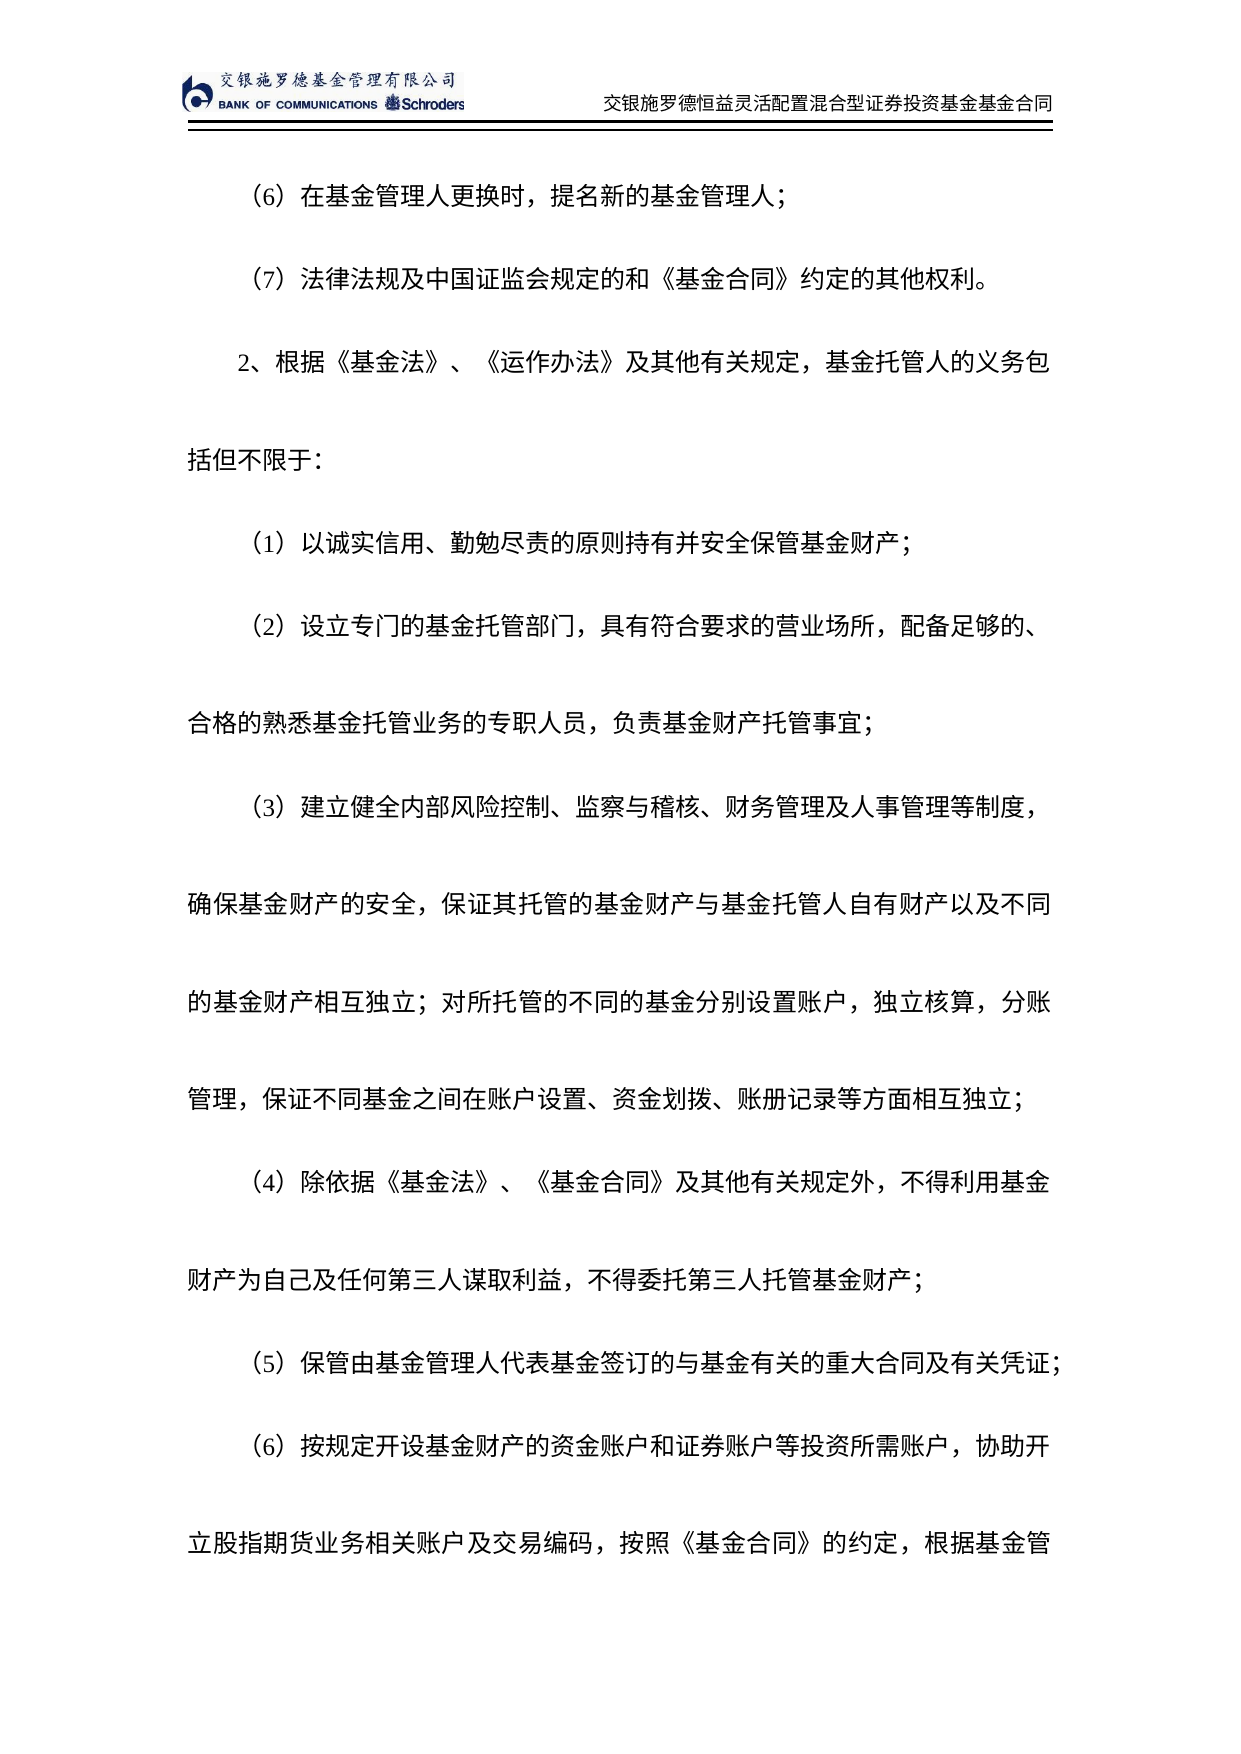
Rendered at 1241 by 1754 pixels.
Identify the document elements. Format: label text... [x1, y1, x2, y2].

text （5）保管由基金管理人代表基金签订的与基金有关的重大合同及有关凭证； [187, 1329, 1053, 1394]
text （4）除依据《基金法》、《基金合同》及其他有关规定外，不得利用基金财产为自己及任何第三人谋取利益，不得委托第三人托管基金财产； [187, 1148, 1053, 1311]
text （6）在基金管理人更换时，提名新的基金管理人； [187, 162, 1053, 227]
picture [182, 72, 464, 112]
text （3）建立健全内部风险控制、监察与稽核、财务管理及人事管理等制度，确保基金财产的安全，保证其托管的基金财产与基金托管人自有财产以及不同的基金财产相互独立；对所托管的不同的基金分别设置账户，独立核算，分账管理，保证不同基金之间在账户设置、资金划拨、账册记录等方面相互独立； [187, 773, 1053, 1130]
text （2）设立专门的基金托管部门，具有符合要求的营业场所，配备足够的、合格的熟悉基金托管业务的专职人员，负责基金财产托管事宜； [187, 592, 1053, 754]
text （7）法律法规及中国证监会规定的和《基金合同》约定的其他权利。 [187, 245, 1053, 310]
text （1）以诚实信用、勤勉尽责的原则持有并安全保管基金财产； [187, 509, 1053, 574]
text 2、根据《基金法》、《运作办法》及其他有关规定，基金托管人的义务包括但不限于： [187, 328, 1053, 491]
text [187, 1412, 1053, 1574]
